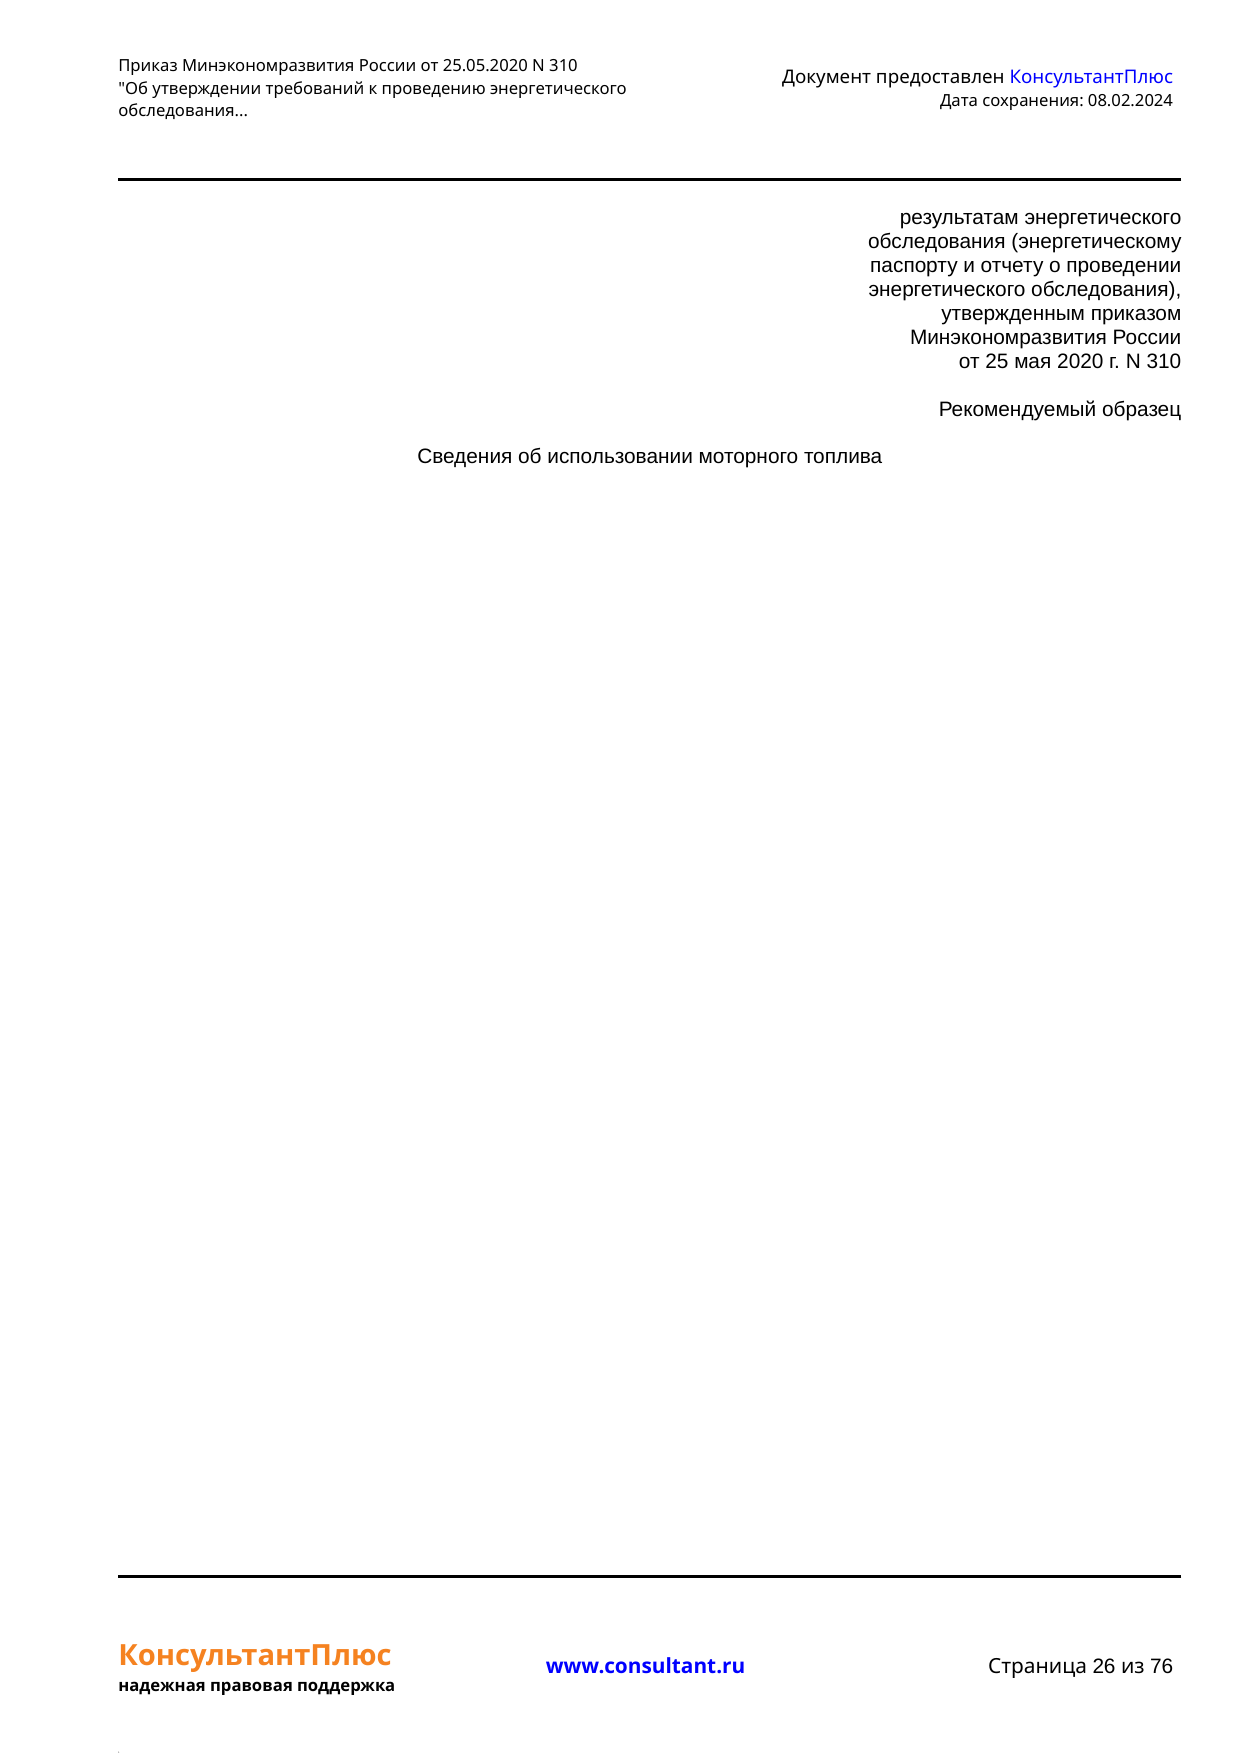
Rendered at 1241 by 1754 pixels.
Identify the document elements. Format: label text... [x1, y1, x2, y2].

text обследования (энергетическому [118, 229, 1181, 253]
text Сведения об использовании моторного топлива [118, 444, 1181, 468]
text энергетического обследования), [118, 277, 1181, 301]
text от 25 мая 2020 г. N 310 [118, 348, 1181, 372]
text паспорту и отчету о проведении [118, 253, 1181, 277]
text Минэкономразвития России [118, 324, 1181, 348]
text утвержденным приказом [118, 301, 1181, 324]
text Рекомендуемый образец [118, 396, 1181, 420]
text результатам энергетического [118, 205, 1181, 229]
